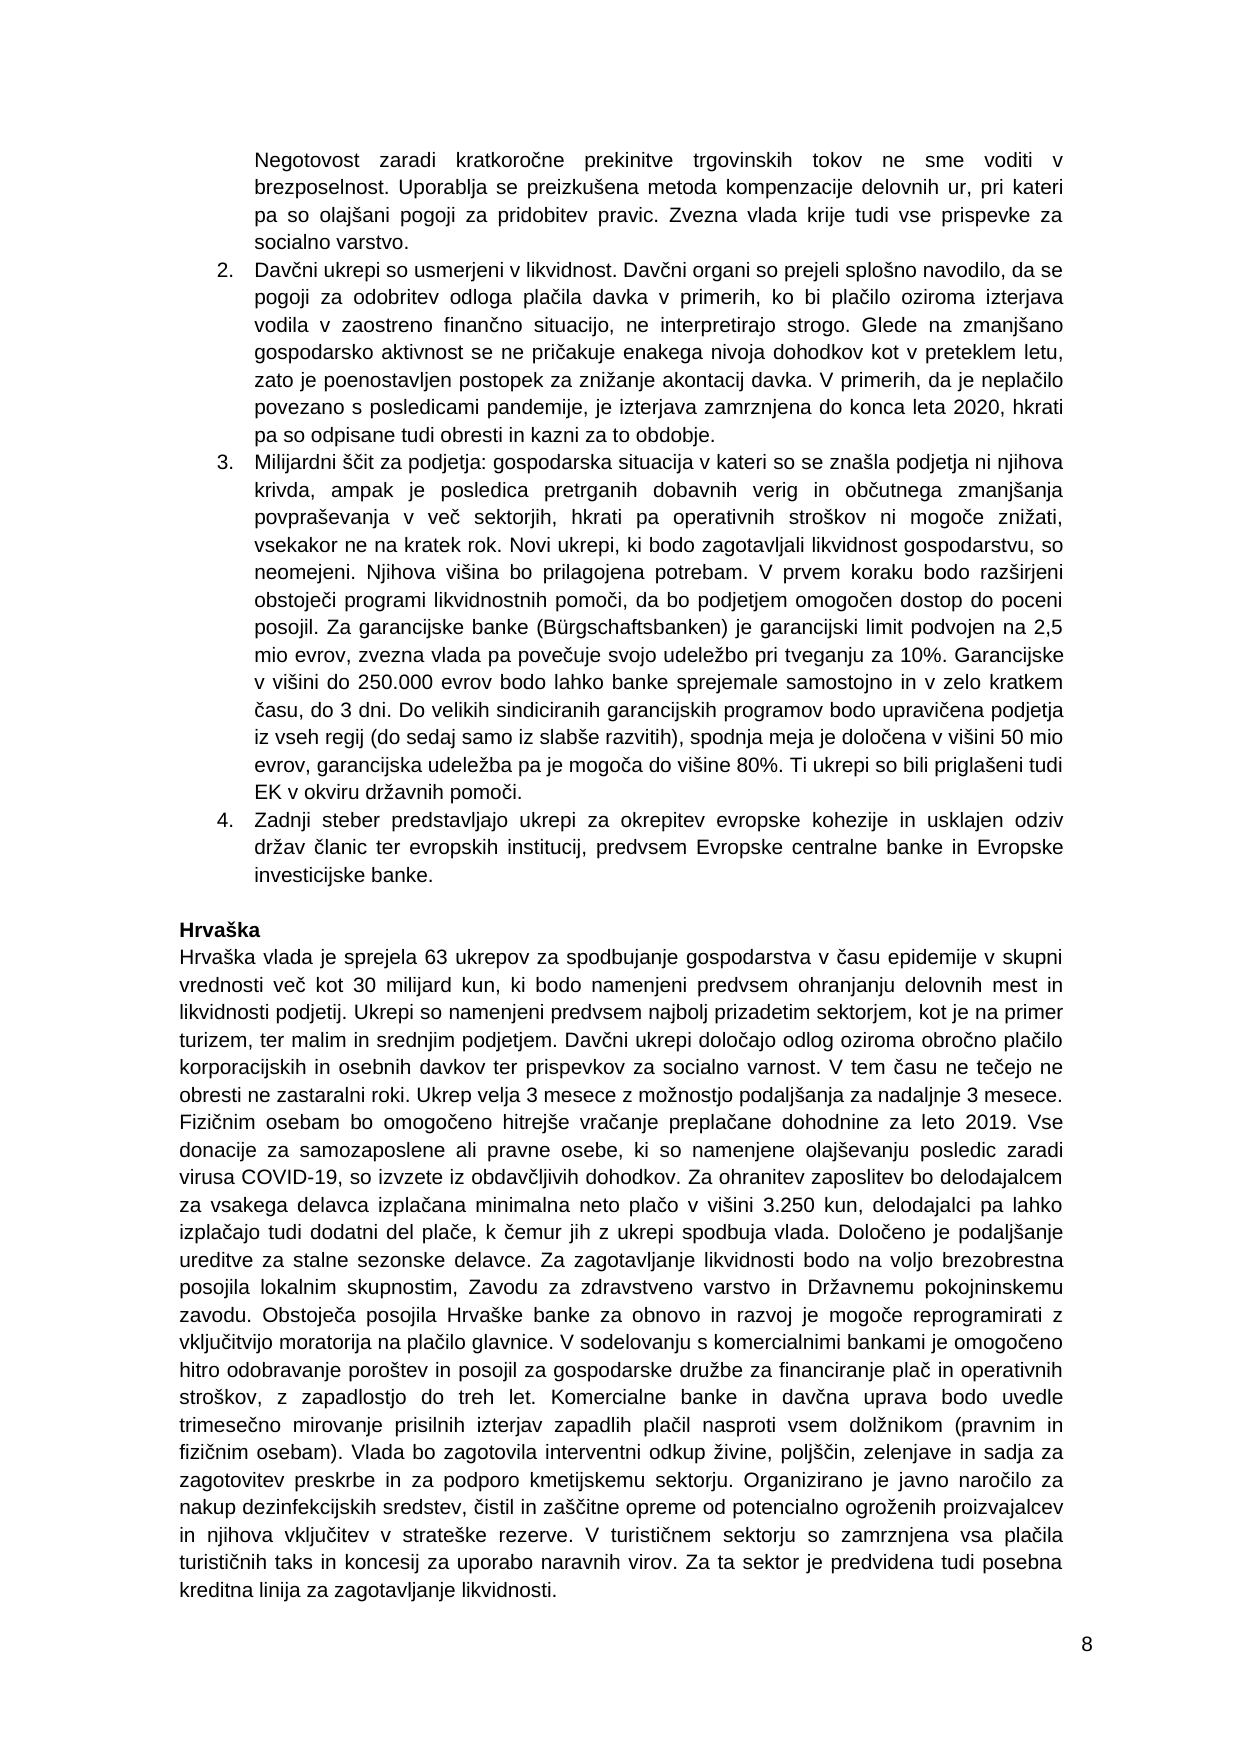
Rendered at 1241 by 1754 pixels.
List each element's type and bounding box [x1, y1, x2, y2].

table_header [123, 148, 1155, 1605]
